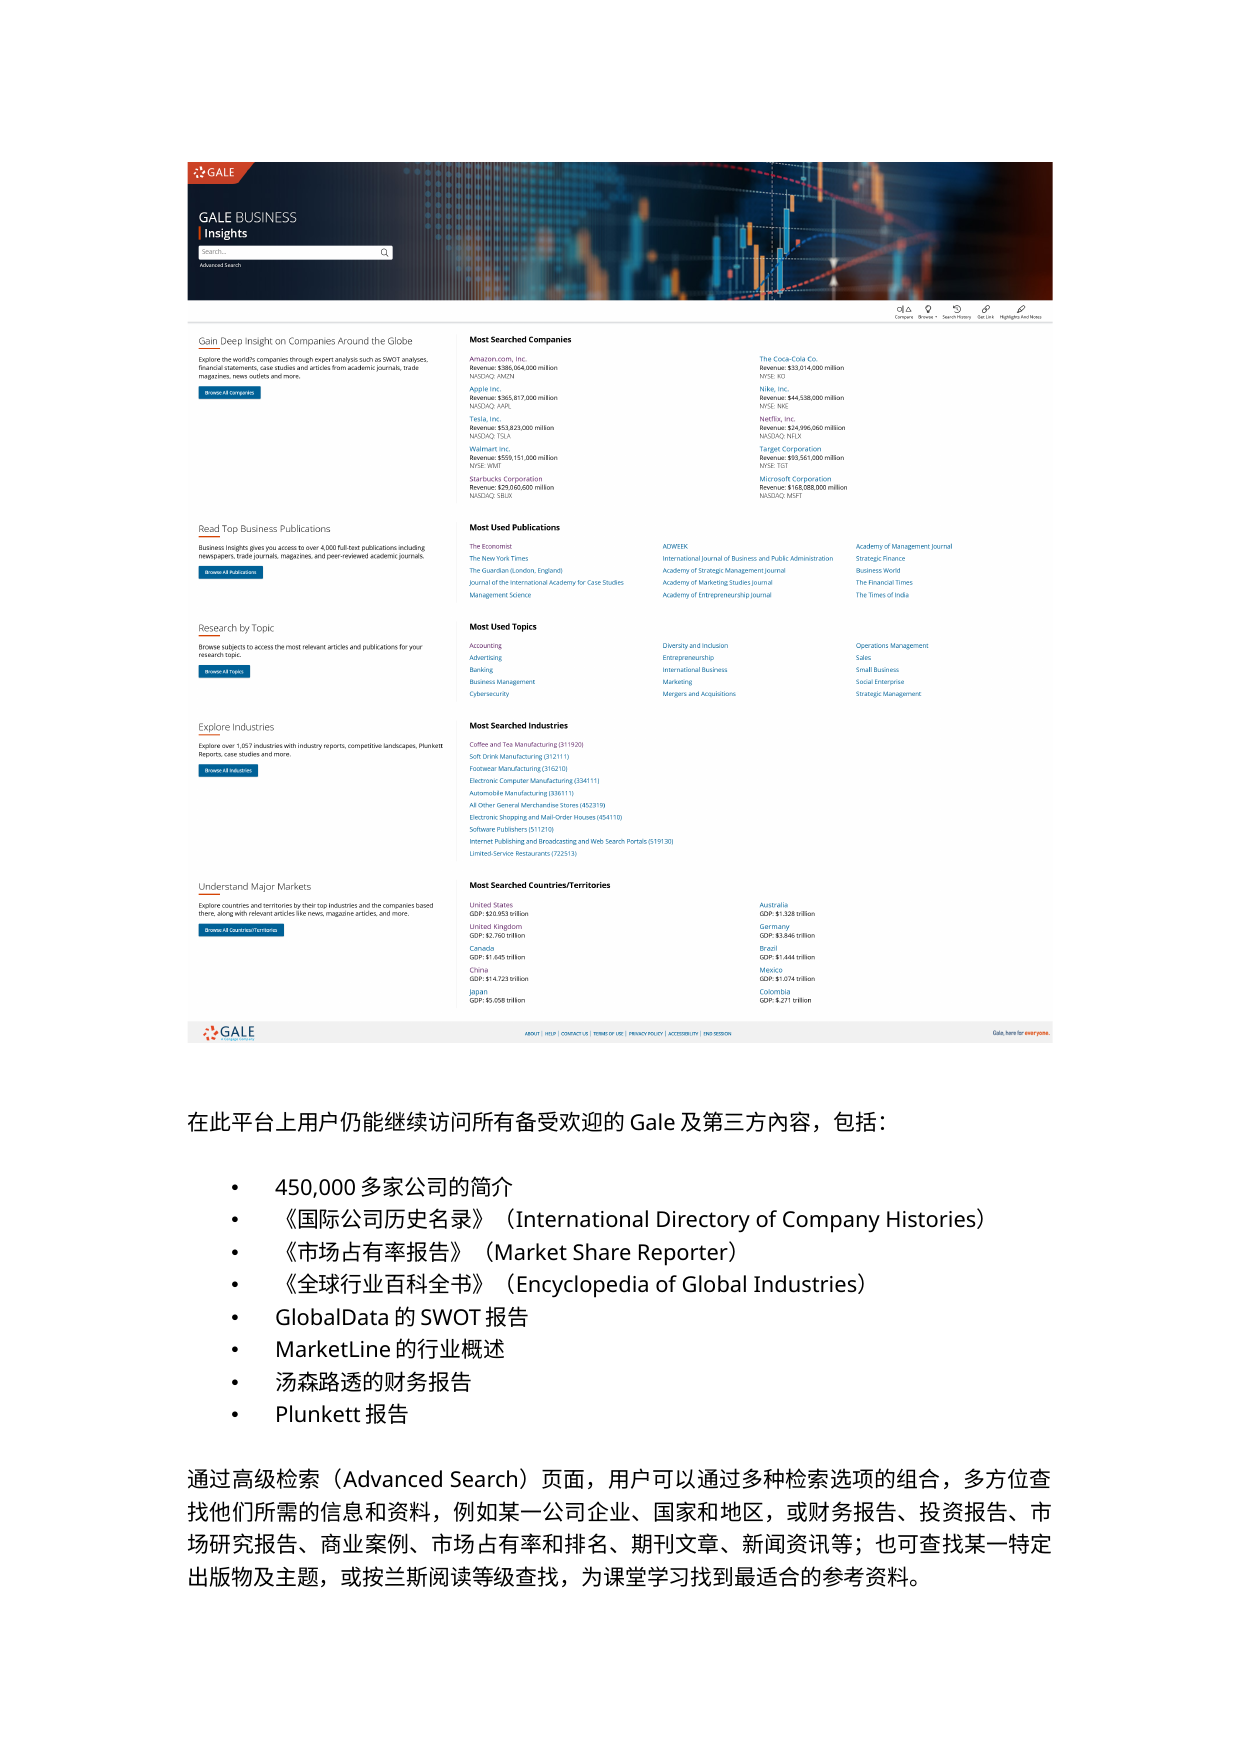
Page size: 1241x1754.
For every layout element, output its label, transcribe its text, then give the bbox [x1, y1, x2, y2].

picture [187, 162, 1053, 1043]
text 在此平台上用户仍能继续访问所有备受欢迎的Gale及第三方內容，包括： [187, 1104, 1053, 1137]
list 《全球行业百科全书》（Encyclopedia of Global Industries） [231, 1267, 1053, 1299]
list Plunkett报告 [231, 1397, 1053, 1429]
list MarketLine的行业概述 [231, 1332, 1053, 1364]
list GlobalData的SWOT报告 [231, 1299, 1053, 1332]
list 汤森路透的财务报告 [231, 1364, 1053, 1397]
list 450,000多家公司的简介 [231, 1169, 1053, 1202]
text 通过高级检索（Advanced Search）页面，用户可以通过多种检索选项的组合，多方位查找他们所需的信息和资料，例如某一公司企业、国家和地区，或财务报告、投资报告、市场研究报告、商业案例、市场占有率和排名、期刊文章、新闻资讯等；也可查找某一特定出版物及主题，或按兰斯阅读等级查找，为课堂学习找到最适合的参考资料。 [187, 1462, 1053, 1592]
list 《国际公司历史名录》（International Directory of Company Histories） [231, 1202, 1053, 1234]
list 《市场占有率报告》（Market Share Reporter） [231, 1234, 1053, 1267]
